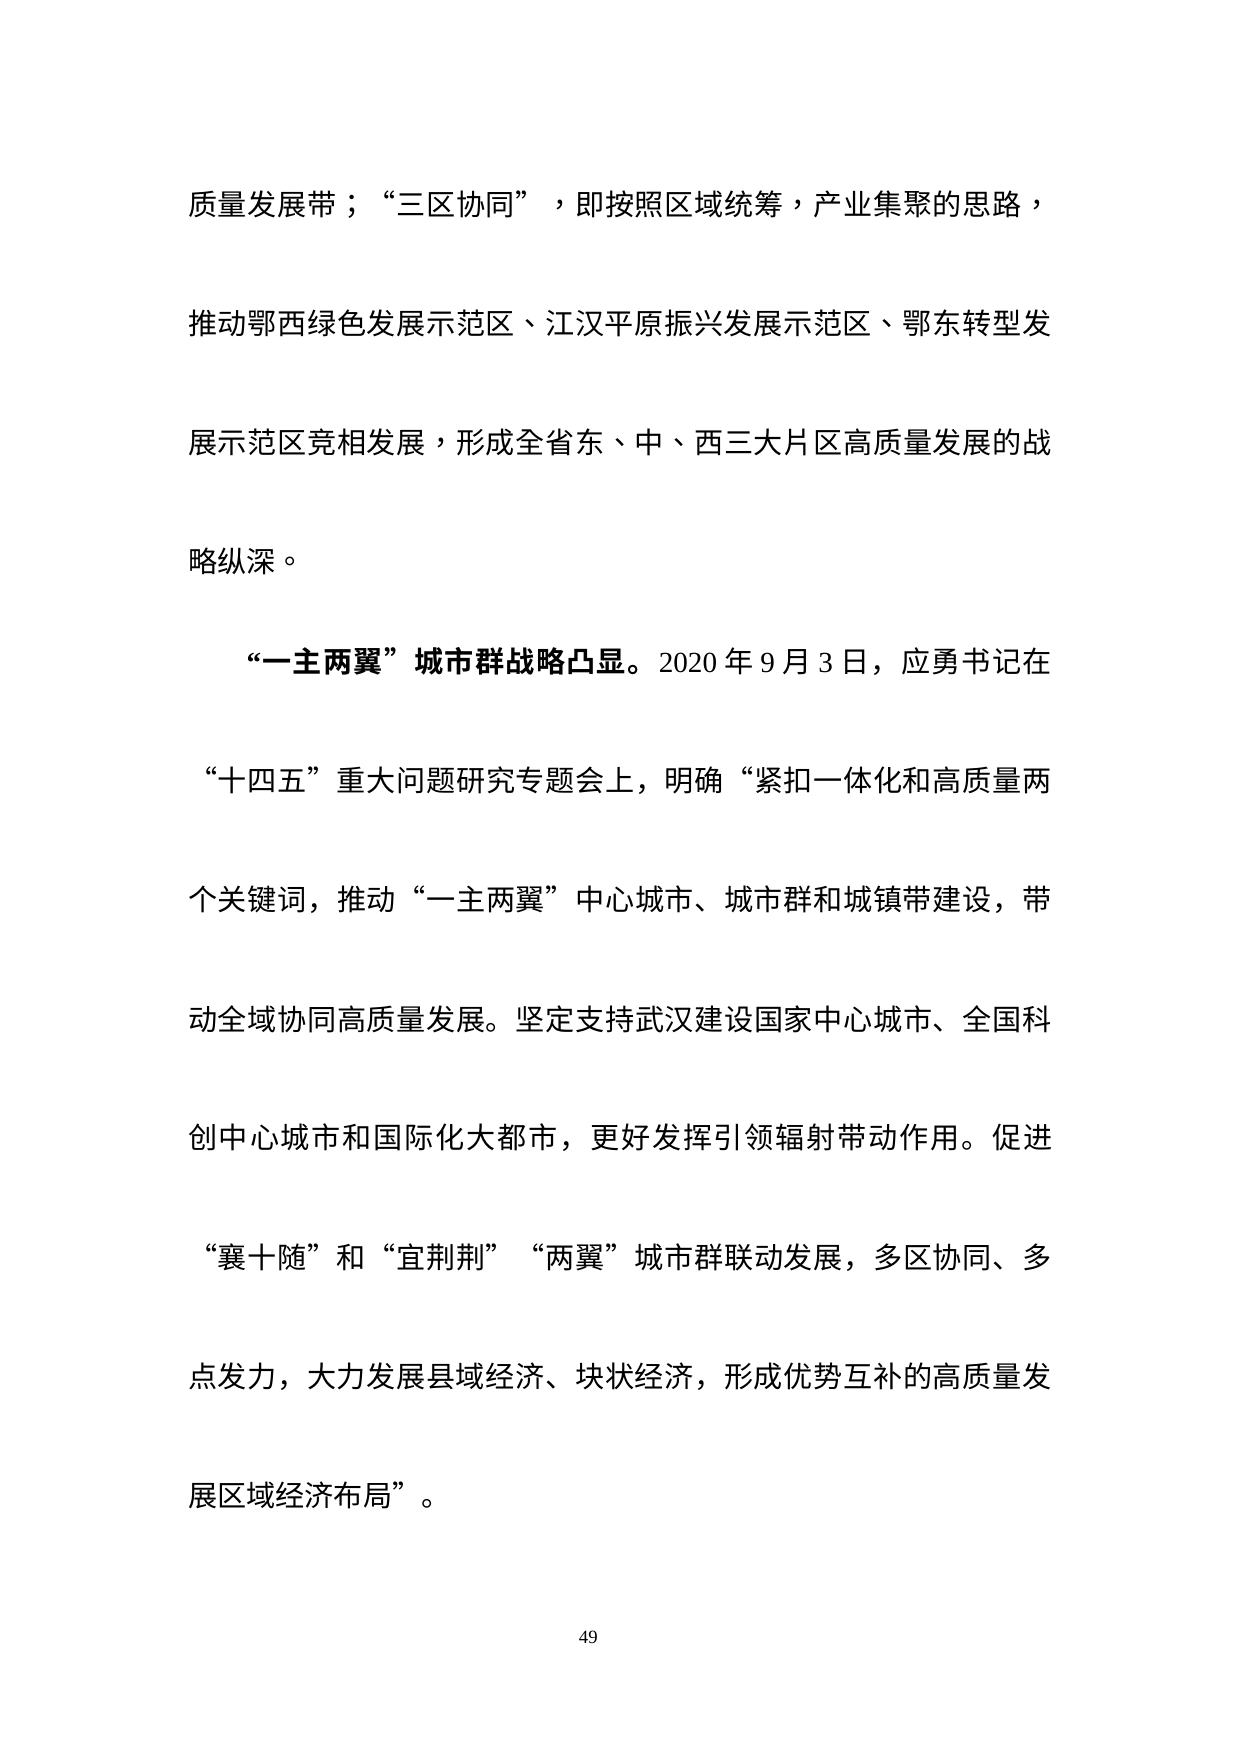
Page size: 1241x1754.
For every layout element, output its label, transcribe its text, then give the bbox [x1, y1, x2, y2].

text “一主两翼”城市群战略凸显。2020年9月3日，应勇书记在“十四五”重大问题研究专题会上，明确“紧扣一体化和高质量两个关键词，推动“一主两翼”中心城市、城市群和城镇带建设，带动全域协同高质量发展。坚定支持武汉建设国家中心城市、全国科创中心城市和国际化大都市，更好发挥引领辐射带动作用。促进“襄十随”和“宜荆荆”“两翼”城市群联动发展，多区协同、多点发力，大力发展县域经济、块状经济，形成优势互补的高质量发展区域经济布局”。 [188, 620, 1052, 1533]
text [188, 163, 1052, 599]
